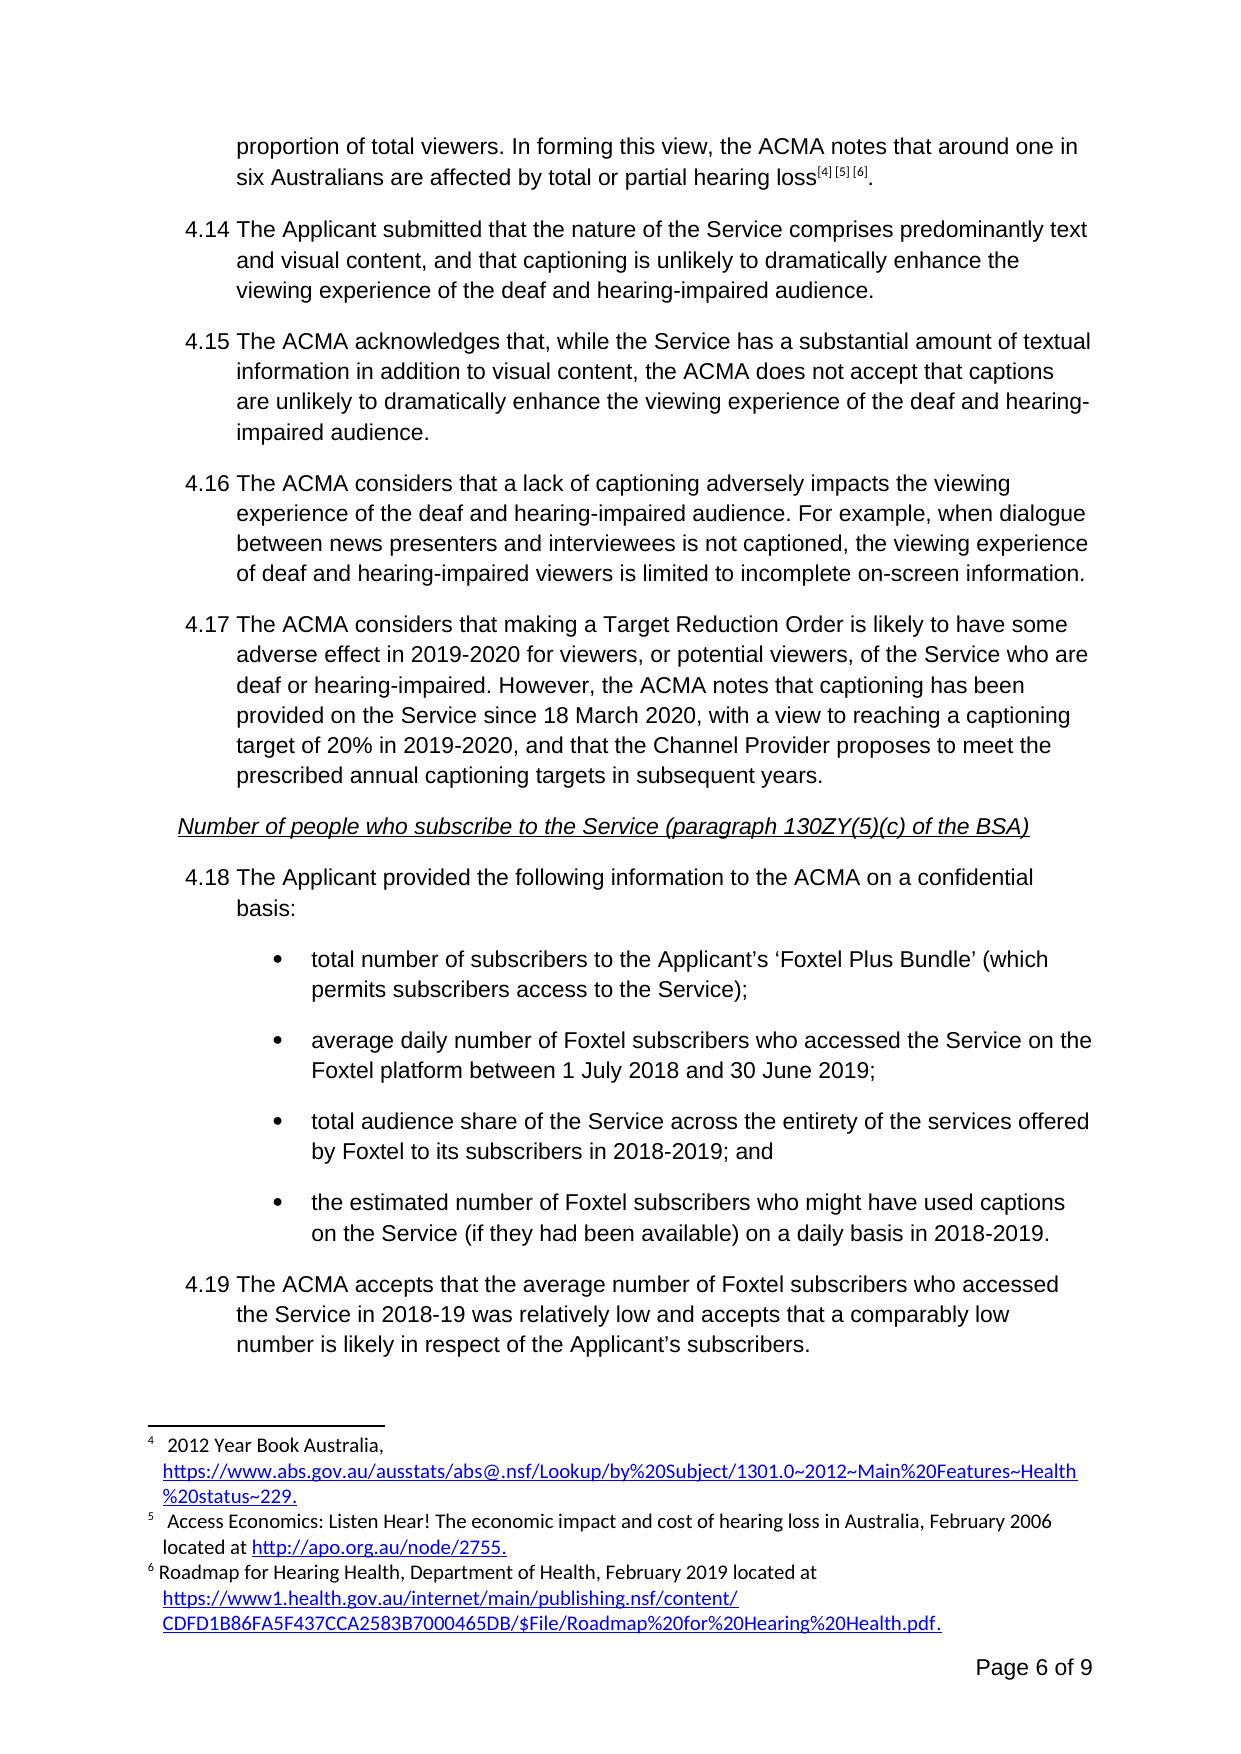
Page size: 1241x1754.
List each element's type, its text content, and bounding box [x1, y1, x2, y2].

list The ACMA acknowledges that, while the Service has a substantial amount of textual information in addition to visual content, the ACMA does not accept that captions are unlikely to dramatically enhance the viewing experience of the deaf and hearing-impaired audience. [185, 328, 1092, 445]
list The ACMA accepts that the average number of Foxtel subscribers who accessed the Service in 2018-19 was relatively low and accepts that a comparably low number is likely in respect of the Applicant’s subscribers. [185, 1271, 1092, 1357]
list The Applicant provided the following information to the ACMA on a confidential basis: [185, 864, 1092, 921]
text Number of people who subscribe to the Service (paragraph 130ZY(5)(c) of the BSA) [177, 813, 1092, 840]
list total audience share of the Service across the entirety of the services offered by Foxtel to its subscribers in 2018-2019; and [274, 1108, 1092, 1165]
list total number of subscribers to the Applicant’s ‘Foxtel Plus Bundle’ (which permits subscribers access to the Service); [274, 946, 1092, 1002]
list The ACMA considers that making a Target Reduction Order is likely to have some adverse effect in 2019-2020 for viewers, or potential viewers, of the Service who are deaf or hearing-impaired. However, the ACMA notes that captioning has been provided on the Service since 18 March 2020, with a view to reaching a captioning target of 20% in 2019-2020, and that the Channel Provider proposes to meet the prescribed annual captioning targets in subsequent years. [185, 611, 1092, 789]
list The Applicant submitted that the nature of the Service comprises predominantly text and visual content, and that captioning is unlikely to dramatically enhance the viewing experience of the deaf and hearing-impaired audience. [185, 216, 1092, 303]
list the estimated number of Foxtel subscribers who might have used captions on the Service (if they had been available) on a daily basis in 2018-2019. [274, 1189, 1092, 1246]
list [185, 133, 1092, 191]
list The ACMA considers that a lack of captioning adversely impacts the viewing experience of the deaf and hearing-impaired audience. For example, when dialogue between news presenters and interviewees is not captioned, the viewing experience of deaf and hearing-impaired viewers is limited to incomplete on-screen information. [185, 469, 1092, 587]
list average daily number of Foxtel subscribers who accessed the Service on the Foxtel platform between 1 July 2018 and 30 June 2019; [274, 1027, 1092, 1083]
